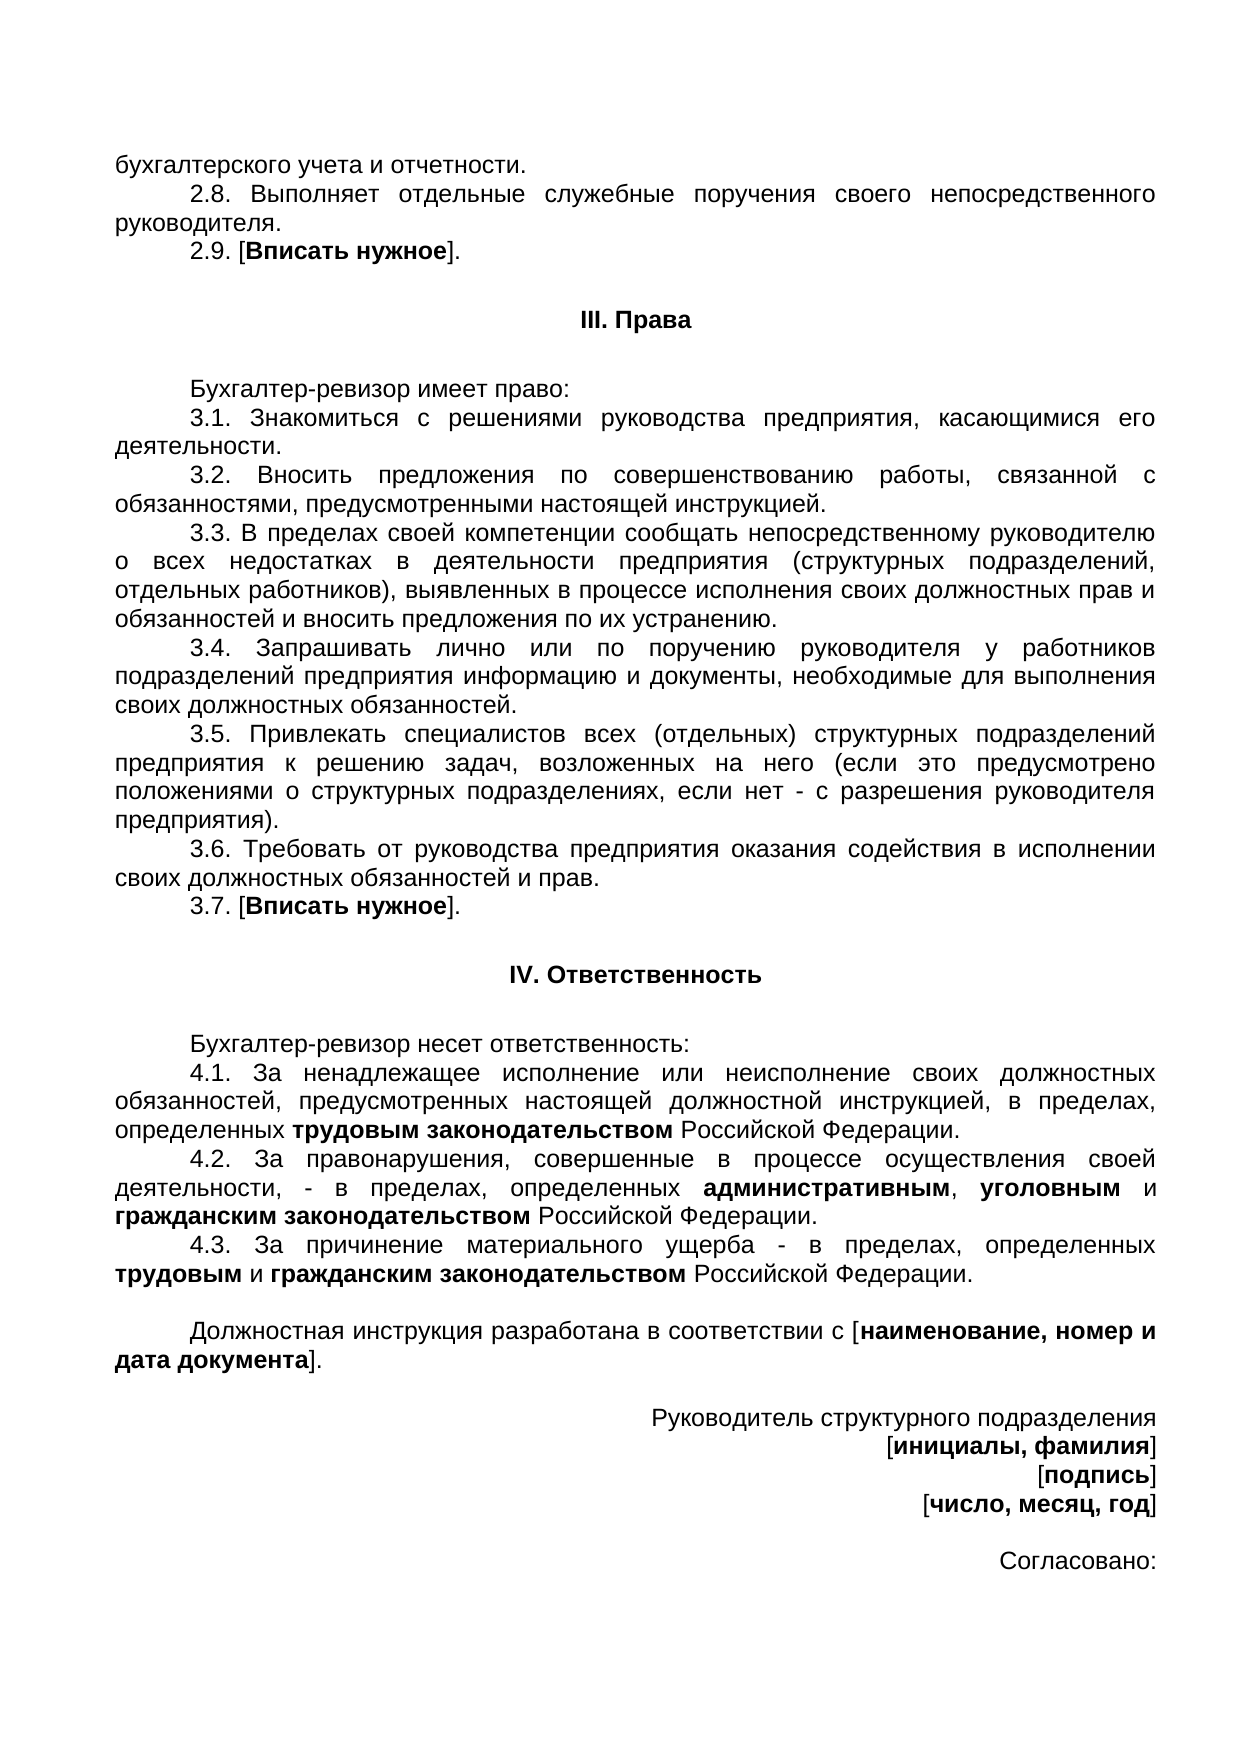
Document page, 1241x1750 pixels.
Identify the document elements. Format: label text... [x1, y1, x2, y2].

text 3.7. [Вписать нужное]. [114, 891, 1157, 920]
text Бухгалтер-ревизор несет ответственность: [114, 1029, 1157, 1057]
text 4.2. За правонарушения, совершенные в процессе осуществления своей деятельности, - в пределах, определенных административным, уголовным и гражданским законодательством Российской Федерации. [114, 1144, 1157, 1230]
text 2.9. [Вписать нужное]. [114, 236, 1157, 265]
text Должностная инструкция разработана в соответствии с [наименование, номер и дата документа]. [114, 1316, 1157, 1374]
text 4.1. За ненадлежащее исполнение или неисполнение своих должностных обязанностей, предусмотренных настоящей должностной инструкцией, в пределах, определенных трудовым законодательством Российской Федерации. [114, 1057, 1157, 1144]
text [число, месяц, год] [114, 1489, 1157, 1517]
text Бухгалтер-ревизор имеет право: [114, 374, 1157, 402]
subtitle IV. Ответственность [114, 960, 1157, 989]
text Согласовано: [114, 1546, 1157, 1575]
text 3.6. Требовать от руководства предприятия оказания содействия в исполнении своих должностных обязанностей и прав. [114, 834, 1157, 891]
text 3.1. Знакомиться с решениями руководства предприятия, касающимися его деятельности. [114, 402, 1157, 460]
text 2.8. Выполняет отдельные служебные поручения своего непосредственного руководителя. [114, 179, 1157, 236]
text 3.2. Вносить предложения по совершенствованию работы, связанной с обязанностями, предусмотренными настоящей инструкцией. [114, 460, 1157, 517]
text 3.3. В пределах своей компетенции сообщать непосредственному руководителю о всех недостатках в деятельности предприятия (структурных подразделений, отдельных работников), выявленных в процессе исполнения своих должностных прав и обязанностей и вносить предложения по их устранению. [114, 517, 1157, 632]
text Руководитель структурного подразделения [114, 1402, 1157, 1431]
text 3.4. Запрашивать лично или по поручению руководителя у работников подразделений предприятия информацию и документы, необходимые для выполнения своих должностных обязанностей. [114, 632, 1157, 719]
text [подпись] [114, 1460, 1157, 1489]
text [инициалы, фамилия] [114, 1431, 1157, 1460]
text 3.5. Привлекать специалистов всех (отдельных) структурных подразделений предприятия к решению задач, возложенных на него (если это предусмотрено положениями о структурных подразделениях, если нет - с разрешения руководителя предприятия). [114, 719, 1157, 834]
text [114, 150, 1157, 179]
text 4.3. За причинение материального ущерба - в пределах, определенных трудовым и гражданским законодательством Российской Федерации. [114, 1230, 1157, 1287]
subtitle III. Права [114, 305, 1157, 334]
